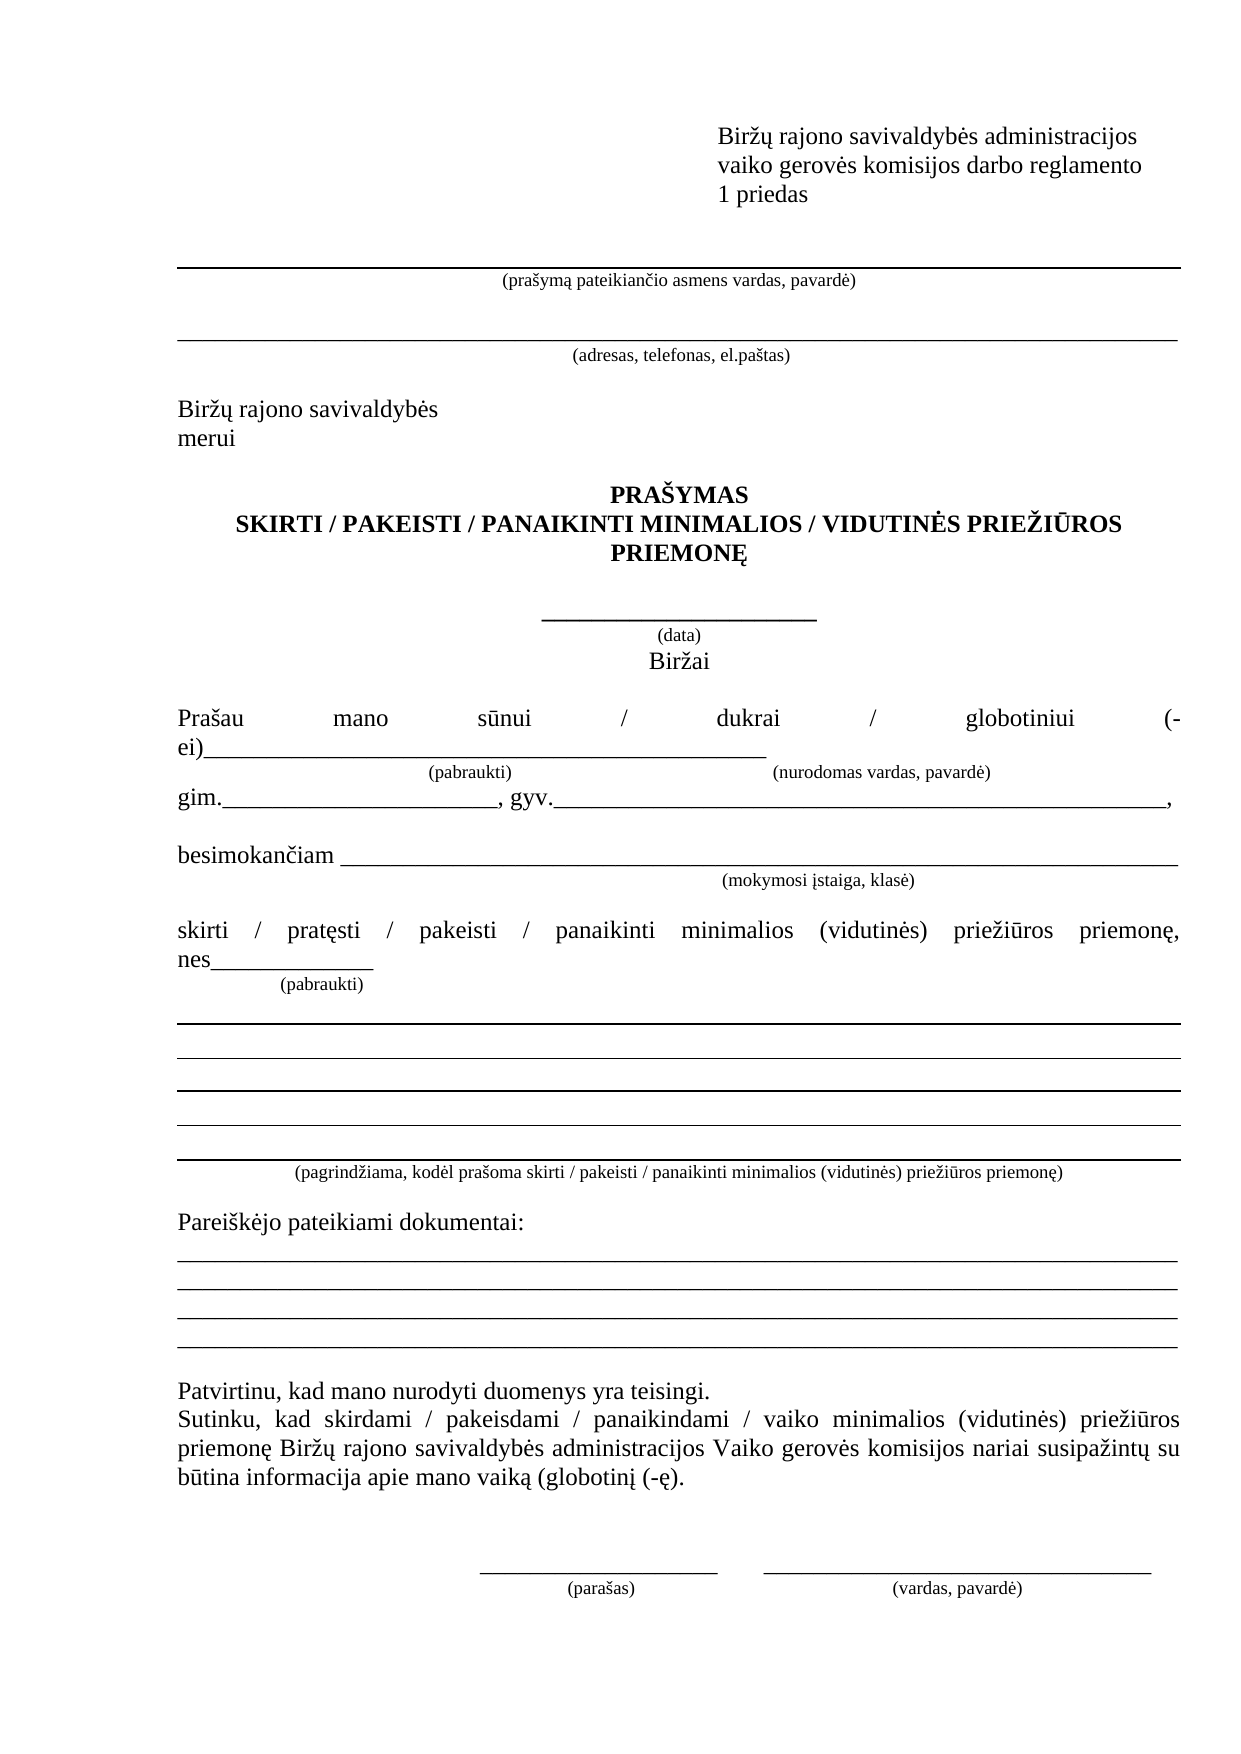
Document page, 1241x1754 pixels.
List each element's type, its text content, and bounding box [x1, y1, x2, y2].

text Prašau mano sūnui / dukrai / globotiniui (-ei)_____________________________________________ [177, 703, 1181, 761]
text besimokančiam ___________________________________________________________________ [177, 840, 1181, 869]
text ________________________________________________________________________________________________________________________________________________________________________________________________________________________________________________________________________________________________________________________________ [177, 1236, 1181, 1351]
text skirti / pratęsti / pakeisti / panaikinti minimalios (vidutinės) priežiūros priemonę, nes_____________ [177, 915, 1181, 973]
text (pagrindžiama, kodėl prašoma skirti / pakeisti / panaikinti minimalios (vidutinės) priežiūros priemonę) [177, 1161, 1181, 1182]
table_cell (parašas) [463, 1577, 752, 1623]
text ________________________________________________________________________________ [177, 315, 1181, 344]
text (data) [177, 624, 1181, 646]
text (prašymą pateikiančio asmens vardas, pavardė) [177, 269, 1181, 290]
text Biržai [177, 646, 1181, 675]
table_header _______________________________ [753, 1548, 1181, 1577]
text PRAŠYMAS [177, 481, 1181, 509]
text SKIRTI / PAKEISTI / PANAIKINTI MINIMALIOS / VIDUTINĖS PRIEŽIŪROS PRIEMONĘ [177, 509, 1181, 567]
text (mokymosi įstaiga, klasė) [177, 869, 1181, 890]
text (pabraukti) (nurodomas vardas, pavardė) [177, 761, 1181, 782]
text merui [177, 423, 1181, 452]
text Biržų rajono savivaldybės administracijos [717, 121, 1181, 150]
text vaiko gerovės komisijos darbo reglamento [717, 150, 1181, 179]
text 1 priedas [717, 179, 1181, 208]
text Patvirtinu, kad mano nurodyti duomenys yra teisingi. [177, 1376, 1181, 1404]
table_cell (vardas, pavardė) [753, 1577, 1181, 1623]
text (adresas, telefonas, el.paštas) [177, 344, 1181, 366]
text gim.______________________, gyv._________________________________________________, [177, 782, 1181, 811]
text Pareiškėjo pateikiami dokumentai: [177, 1207, 1181, 1236]
text (pabraukti) [177, 973, 1181, 994]
text ______________________ [177, 596, 1181, 624]
text Sutinku, kad skirdami / pakeisdami / panaikindami / vaiko minimalios (vidutinės) priežiūros priemonę Biržų rajono savivaldybės administracijos Vaiko gerovės komisijos nariai susipažintų su būtina informacija apie mano vaiką (globotinį (-ę). [177, 1404, 1181, 1491]
text Biržų rajono savivaldybės [177, 394, 1181, 423]
table_header ___________________ [463, 1548, 752, 1577]
